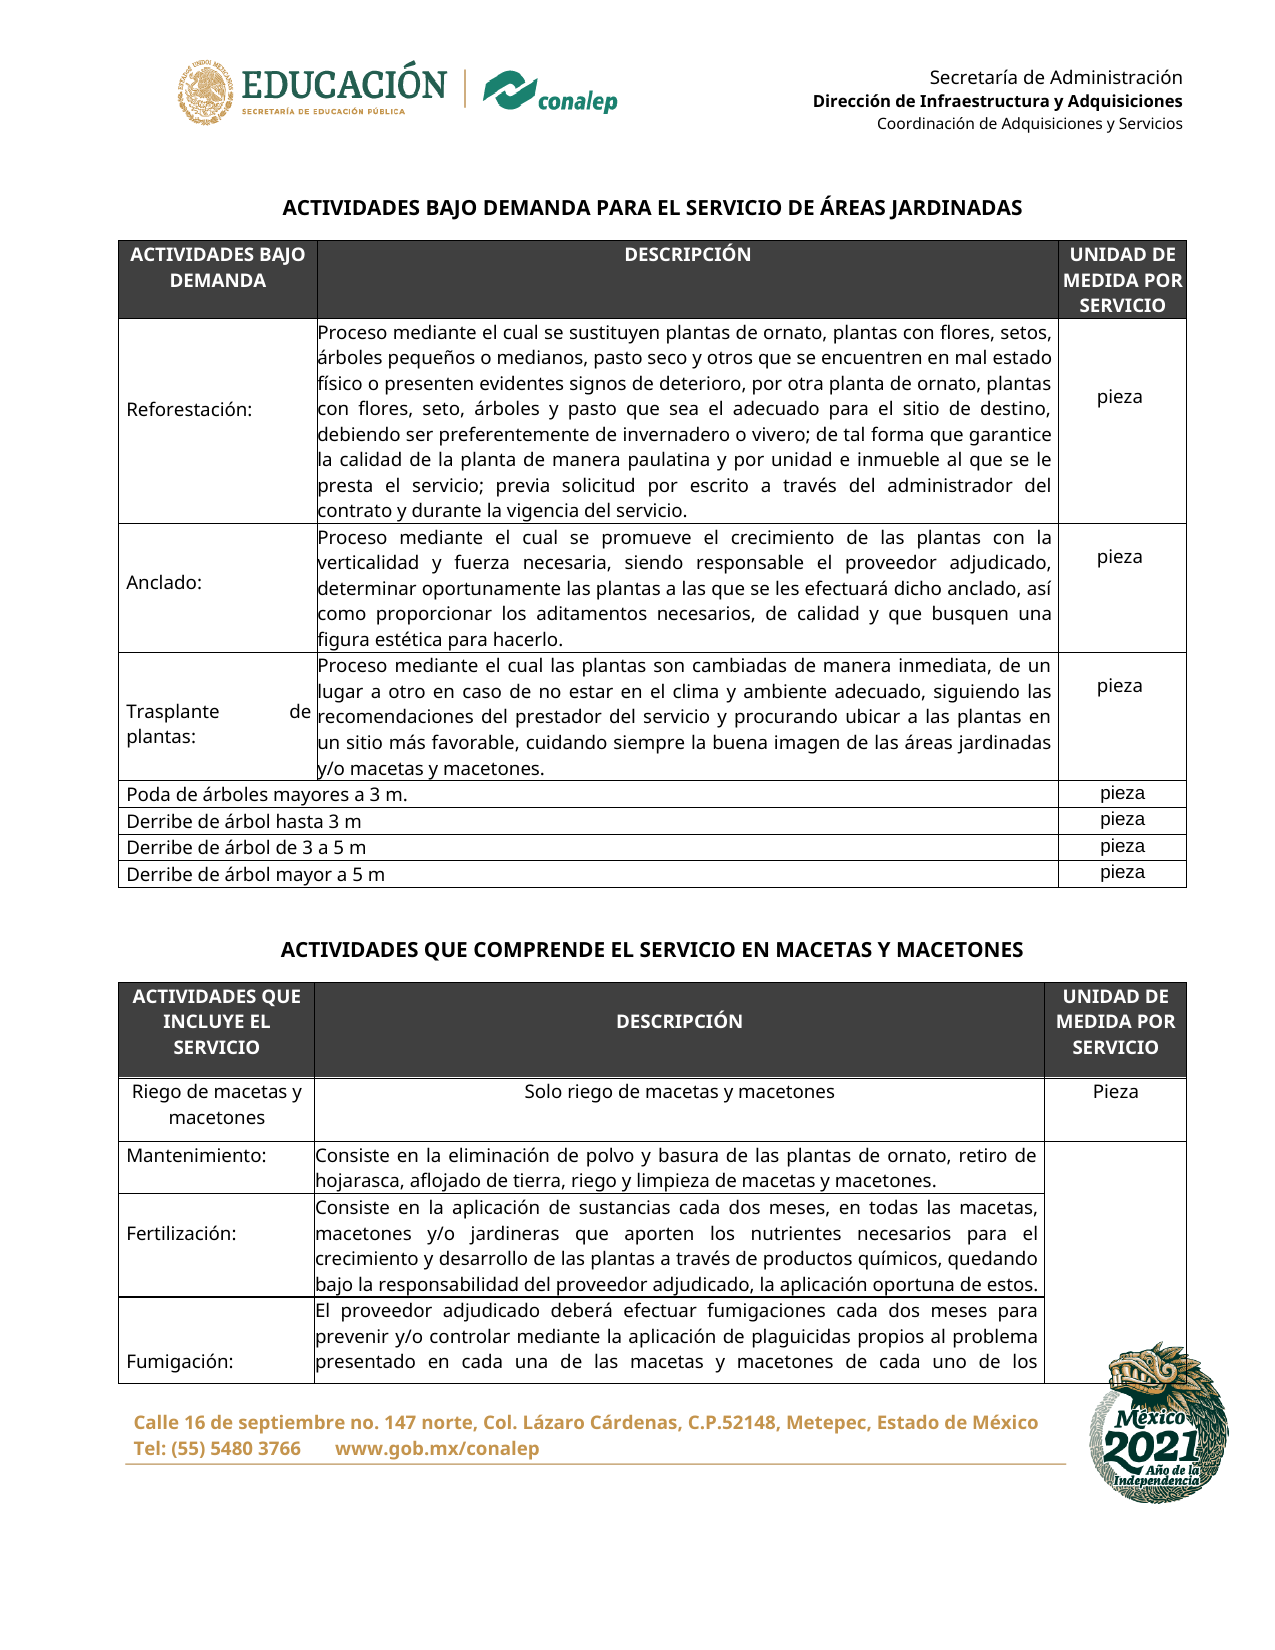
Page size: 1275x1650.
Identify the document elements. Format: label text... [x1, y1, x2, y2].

table_cell Pieza [1045, 1142, 1186, 1383]
table_cell Fertilización: [119, 1194, 314, 1296]
table_cell pieza [1059, 653, 1186, 780]
table_header DESCRIPCIÓN [318, 241, 1058, 318]
table_header DESCRIPCIÓN [315, 983, 1044, 1077]
table_header ACTIVIDADES BAJO DEMANDA [119, 241, 317, 318]
table_cell Derribe de árbol de 3 a 5 m [119, 835, 1058, 860]
table_header UNIDAD DE MEDIDA POR SERVICIO [1059, 241, 1186, 318]
table_cell Mantenimiento: [119, 1142, 314, 1193]
text ACTIVIDADES QUE COMPRENDE EL SERVICIO EN MACETAS Y MACETONES [118, 935, 1186, 963]
table_cell Proceso mediante el cual las plantas son cambiadas de manera inmediata, de un lugar a otro en caso de no estar en el clima y ambiente adecuado, siguiendo las recomendaciones del prestador del servicio y procurando ubicar a las plantas en un sitio más favorable, cuidando siempre la buena imagen de las áreas jardinadas y/o macetas y macetones. [318, 653, 1058, 780]
table_header UNIDAD DE MEDIDA POR SERVICIO [1045, 983, 1186, 1077]
table_cell Fumigación: [119, 1298, 314, 1383]
table_cell Anclado: [119, 524, 317, 652]
table_cell Derribe de árbol hasta 3 m [119, 808, 1058, 833]
table_cell Poda de árboles mayores a 3 m. [119, 781, 1058, 807]
table_cell Derribe de árbol mayor a 5 m [119, 861, 1058, 887]
table_cell Consiste en la aplicación de sustancias cada dos meses, en todas las macetas, macetones y/o jardineras que aporten los nutrientes necesarios para el crecimiento y desarrollo de las plantas a través de productos químicos, quedando bajo la responsabilidad del proveedor adjudicado, la aplicación oportuna de estos. [315, 1194, 1044, 1296]
table_cell pieza [1059, 319, 1186, 523]
picture [142, 44, 647, 143]
table_cell pieza [1059, 808, 1186, 833]
table_cell Trasplante de plantas: [119, 653, 317, 780]
table_header ACTIVIDADES QUE INCLUYE EL SERVICIO [119, 983, 314, 1077]
table_cell Consiste en la eliminación de polvo y basura de las plantas de ornato, retiro de hojarasca, aflojado de tierra, riego y limpieza de macetas y macetones. [315, 1142, 1044, 1193]
table_cell Proceso mediante el cual se sustituyen plantas de ornato, plantas con flores, setos, árboles pequeños o medianos, pasto seco y otros que se encuentren en mal estado físico o presenten evidentes signos de deterioro, por otra planta de ornato, plantas con flores, seto, árboles y pasto que sea el adecuado para el sitio de destino, debiendo ser preferentemente de invernadero o vivero; de tal forma que garantice la calidad de la planta de manera paulatina y por unidad e inmueble al que se le presta el servicio; previa solicitud por escrito a través del administrador del contrato y durante la vigencia del servicio. [318, 319, 1058, 523]
table_cell pieza [1059, 861, 1186, 887]
table_cell pieza [1059, 781, 1186, 807]
table_cell Solo riego de macetas y macetones [315, 1079, 1044, 1141]
picture [59, 1321, 1275, 1537]
table_cell Riego de macetas y macetones [119, 1079, 314, 1141]
text ACTIVIDADES BAJO DEMANDA PARA EL SERVICIO DE ÁREAS JARDINADAS [118, 193, 1186, 221]
table_cell Reforestación: [119, 319, 317, 523]
table_cell pieza [1059, 835, 1186, 860]
table_cell Proceso mediante el cual se promueve el crecimiento de las plantas con la verticalidad y fuerza necesaria, siendo responsable el proveedor adjudicado, determinar oportunamente las plantas a las que se les efectuará dicho anclado, así como proporcionar los aditamentos necesarios, de calidad y que busquen una figura estética para hacerlo. [318, 524, 1058, 652]
table_cell pieza [1059, 524, 1186, 652]
table_cell Pieza [1045, 1079, 1186, 1141]
